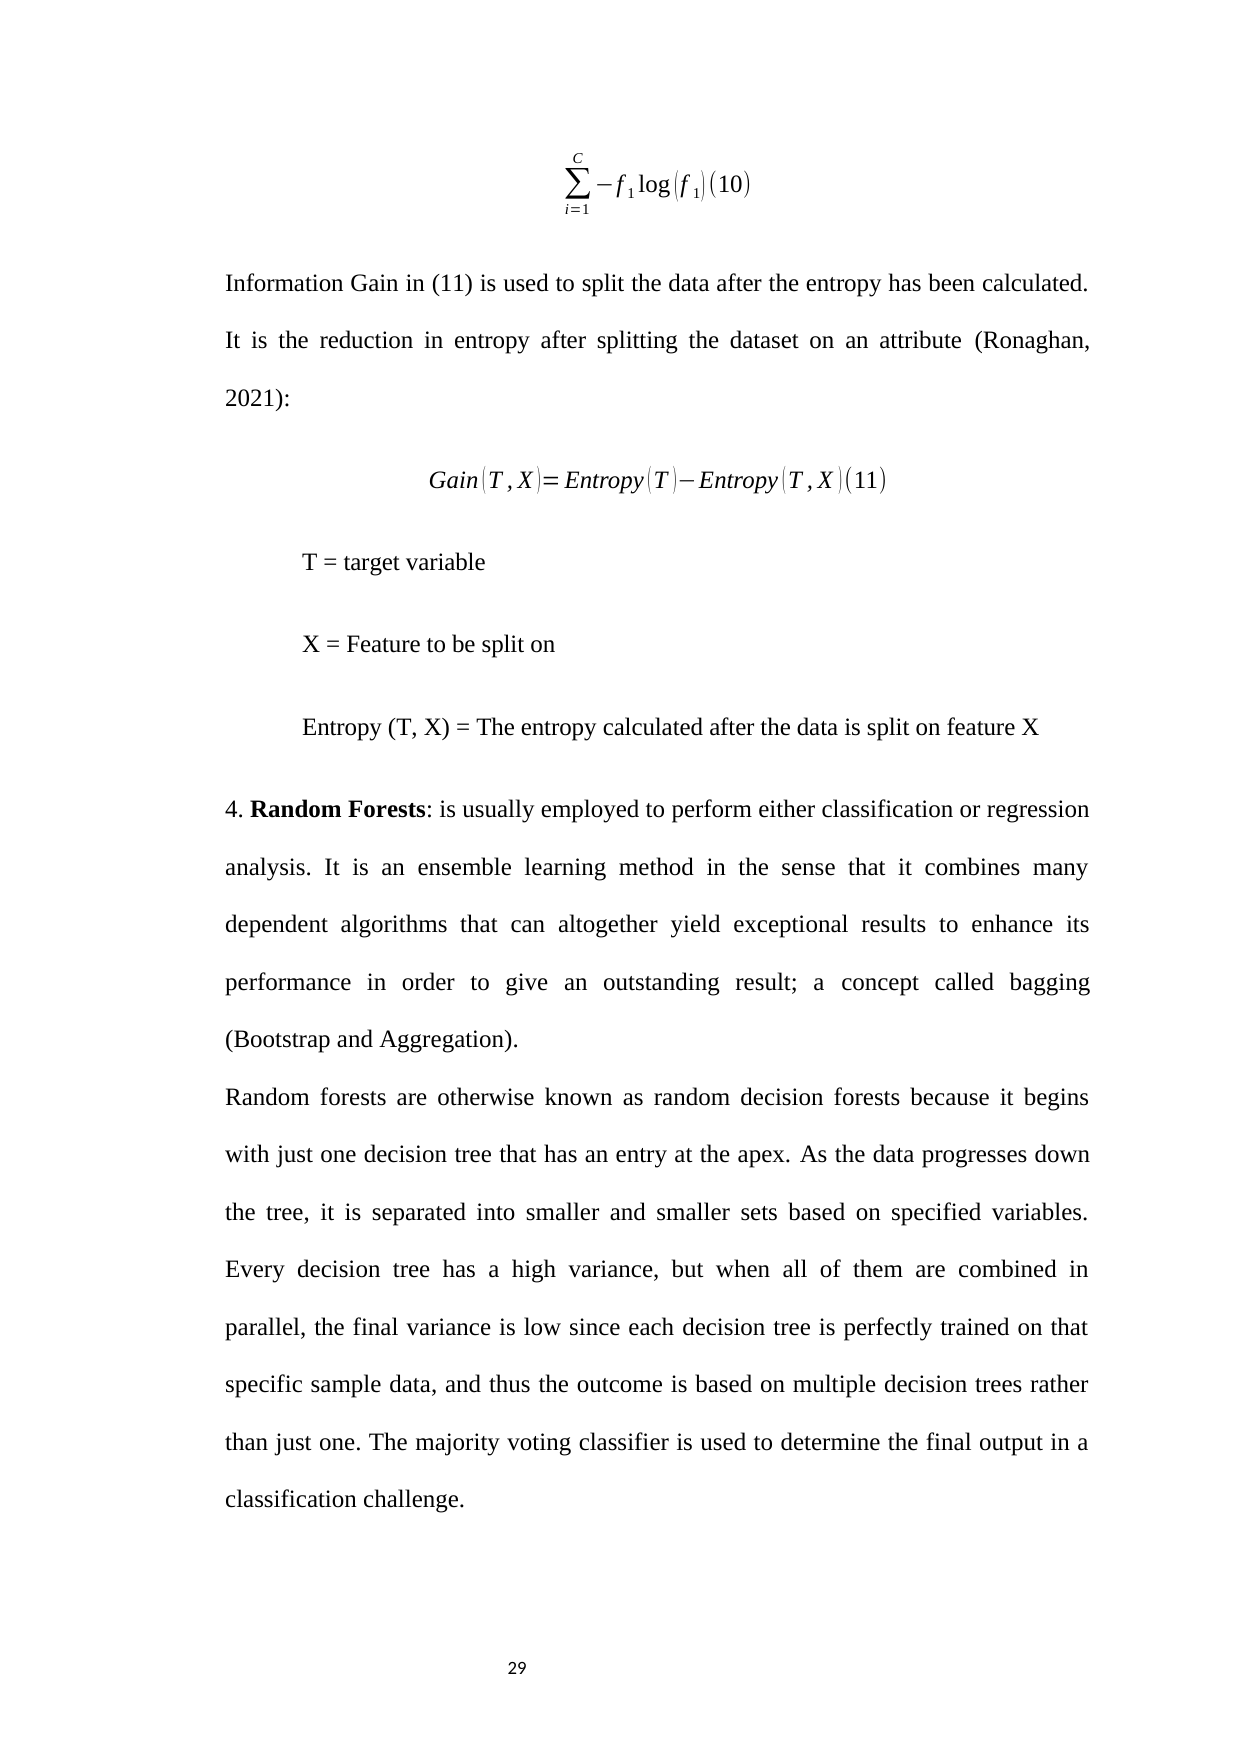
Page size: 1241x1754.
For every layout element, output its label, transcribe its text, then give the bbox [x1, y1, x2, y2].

text Entropy (T, X) = The entropy calculated after the data is split on feature X [302, 712, 1090, 740]
text Information Gain in (11) is used to split the data after the entropy has been calculated. It is the reduction in entropy after splitting the dataset on an attribute (Ronaghan, 2021): [225, 268, 1090, 411]
text X = Feature to be split on [302, 629, 1090, 658]
list Random Forests: is usually employed to perform either classification or regression analysis. It is an ensemble learning method in the sense that it combines many dependent algorithms that can altogether yield exceptional results to enhance its performance in order to give an outstanding result; a concept called bagging (Bootstrap and Aggregation). [225, 794, 1090, 1053]
text T = target variable [302, 547, 1090, 575]
text Random forests are otherwise known as random decision forests because it begins with just one decision tree that has an entry at the apex. As the data progresses down the tree, it is separated into smaller and smaller sets based on specified variables. Every decision tree has a high variance, but when all of them are combined in parallel, the final variance is low since each decision tree is perfectly trained on that specific sample data, and thus the outcome is based on multiple decision trees rather than just one. The majority voting classifier is used to determine the final output in a classification challenge. [225, 1082, 1090, 1513]
